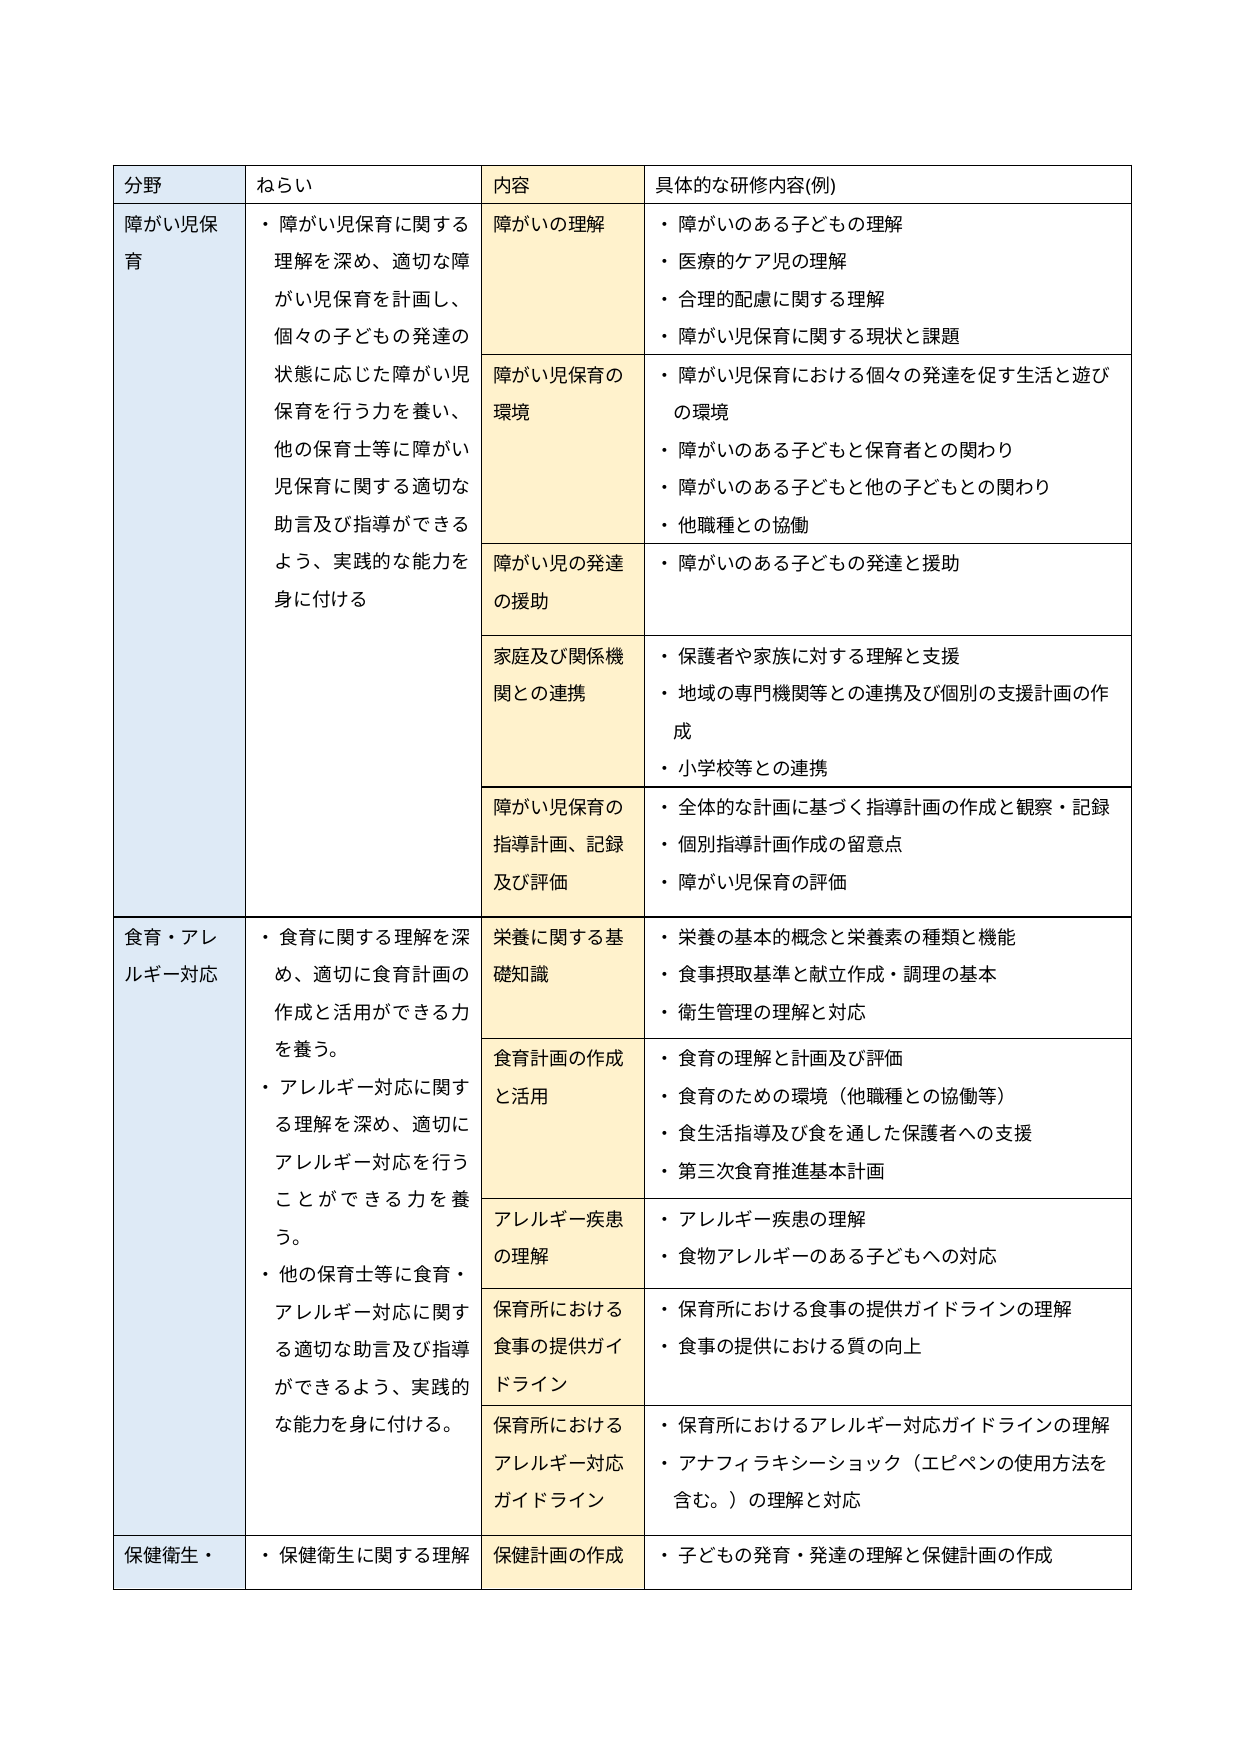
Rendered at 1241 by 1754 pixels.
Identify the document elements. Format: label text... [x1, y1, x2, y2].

table_cell 障がい児保育の指導計画、記録及び評価 [482, 788, 644, 916]
table_cell 保育所におけるアレルギー対応ガイドライン [482, 1406, 644, 1535]
table_cell 障がいの理解 [482, 204, 644, 354]
table_cell 保育所における食事の提供ガイドラインの理解 食事の提供における質の向上 [645, 1289, 1131, 1405]
table_cell 食育に関する理解を深め、適切に食育計画の作成と活用ができる力を養う。 アレルギー対応に関する理解を深め、適切にアレルギー対応を行うことができる力を養う。 他の保育士等に食育・アレルギー対応に関する適切な助言及び指導ができるよう、実践的な能力を身に付ける。 [246, 918, 481, 1535]
table_header ねらい [246, 166, 481, 203]
table_cell 家庭及び関係機関との連携 [482, 636, 644, 786]
table_cell 障がい児の発達の援助 [482, 544, 644, 635]
table_header 内容 [482, 166, 644, 203]
table_header 具体的な研修内容(例) [645, 166, 1131, 203]
table_cell 栄養の基本的概念と栄養素の種類と機能 食事摂取基準と献立作成・調理の基本 衛生管理の理解と対応 [645, 918, 1131, 1038]
table_cell アレルギー疾患の理解 [482, 1199, 644, 1288]
table_cell 障がいのある子どもの理解 医療的ケア児の理解 合理的配慮に関する理解 障がい児保育に関する現状と課題 [645, 204, 1131, 354]
table_cell 障がい児保育の環境 [482, 355, 644, 543]
table_cell 保護者や家族に対する理解と支援 地域の専門機関等との連携及び個別の支援計画の作成 小学校等との連携 [645, 636, 1131, 786]
table_header 分野 [114, 166, 245, 203]
table_cell 保健衛生・安全対策 [114, 1536, 245, 1588]
table_cell 保育所における食事の提供ガイドライン [482, 1289, 644, 1405]
table_cell 全体的な計画に基づく指導計画の作成と観察・記録 個別指導計画作成の留意点 障がい児保育の評価 [645, 788, 1131, 916]
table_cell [246, 1536, 481, 1588]
table_cell 保健計画の作成と活用 [482, 1536, 644, 1588]
table_cell 食育の理解と計画及び評価 食育のための環境（他職種との協働等） 食生活指導及び食を通した保護者への支援 第三次食育推進基本計画 [645, 1039, 1131, 1198]
table_cell アレルギー疾患の理解 食物アレルギーのある子どもへの対応 [645, 1199, 1131, 1288]
table_cell 障がい児保育に関する理解を深め、適切な障がい児保育を計画し、個々の子どもの発達の状態に応じた障がい児保育を行う力を養い、他の保育士等に障がい児保育に関する適切な助言及び指導ができるよう、実践的な能力を身に付ける [246, 204, 481, 916]
table_cell 障がいのある子どもの発達と援助 [645, 544, 1131, 635]
table_cell 障がい児保育 [114, 204, 245, 916]
table_cell 栄養に関する基礎知識 [482, 918, 644, 1038]
table_cell 障がい児保育における個々の発達を促す生活と遊びの環境 障がいのある子どもと保育者との関わり 障がいのある子どもと他の子どもとの関わり 他職種との協働 [645, 355, 1131, 543]
table_cell 保育所におけるアレルギー対応ガイドラインの理解 アナフィラキシーショック（エピペンの使用方法を含む。）の理解と対応 [645, 1406, 1131, 1535]
table_cell 食育・アレルギー対応 [114, 918, 245, 1535]
table_cell 食育計画の作成と活用 [482, 1039, 644, 1198]
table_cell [645, 1536, 1131, 1588]
